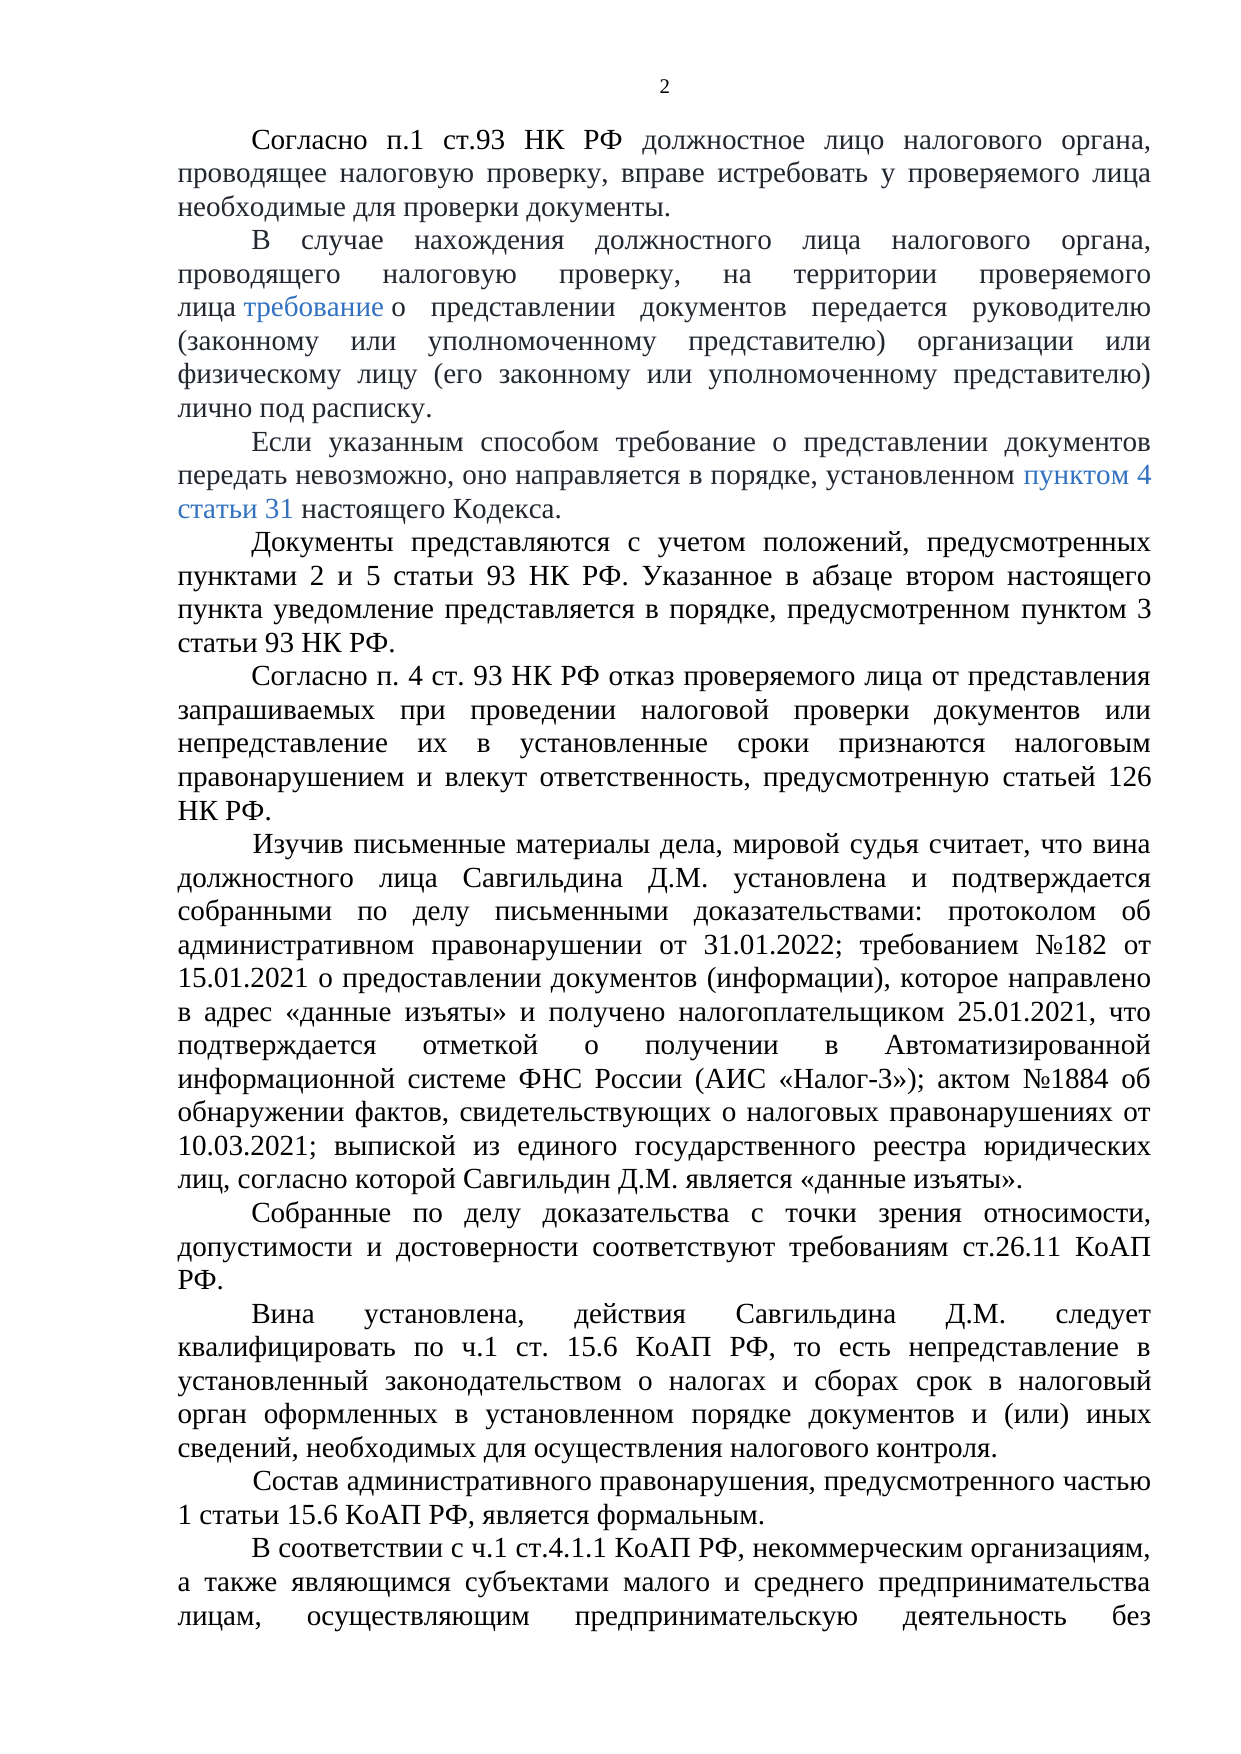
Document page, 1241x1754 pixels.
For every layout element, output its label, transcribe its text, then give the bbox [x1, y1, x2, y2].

text Вина установлена, действия Савгильдина Д.М. следует квалифицировать по ч.1 ст. 15.6 КоАП РФ, то есть непредставление в установленный законодательством о налогах и сборах срок в налоговый орган оформленных в установленном порядке документов и (или) иных сведений, необходимых для осуществления налогового контроля. [177, 1296, 1152, 1463]
text Изучив письменные материалы дела, мировой судья считает, что вина должностного лица Савгильдина Д.М. установлена и подтверждается собранными по делу письменными доказательствами: протоколом об административном правонарушении от 31.01.2022; требованием №182 от 15.01.2021 о предоставлении документов (информации), которое направлено в адрес «данные изъяты» и получено налогоплательщиком 25.01.2021, что подтверждается отметкой о получении в Автоматизированной информационной системе ФНС России (АИС «Налог-3»); актом №1884 об обнаружении фактов, свидетельствующих о налоговых правонарушениях от 10.03.2021; выпиской из единого государственного реестра юридических лиц, согласно которой Савгильдин Д.М. является «данные изъяты». [177, 826, 1152, 1195]
text Согласно п. 4 ст. 93 НК РФ отказ проверяемого лица от представления запрашиваемых при проведении налоговой проверки документов или непредставление их в установленные сроки признаются налоговым правонарушением и влекут ответственность, предусмотренную статьей 126 НК РФ. [177, 658, 1152, 826]
text Состав административного правонарушения, предусмотренного частью 1 статьи 15.6 КоАП РФ, является формальным. [177, 1463, 1152, 1531]
text Если указанным способом требование о представлении документов передать невозможно, оно направляется в порядке, установленном пунктом 4 статьи 31 настоящего Кодекса. [177, 424, 1152, 524]
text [177, 1531, 1152, 1631]
text Документы представляются с учетом положений, предусмотренных пунктами 2 и 5 статьи 93 НК РФ. Указанное в абзаце втором настоящего пункта уведомление представляется в порядке, предусмотренном пунктом 3 статьи 93 НК РФ. [177, 524, 1152, 658]
text Согласно п.1 ст.93 НК РФ должностное лицо налогового органа, проводящее налоговую проверку, вправе истребовать у проверяемого лица необходимые для проверки документы. [177, 122, 1152, 222]
text В случае нахождения должностного лица налогового органа, проводящего налоговую проверку, на территории проверяемого лица требование о представлении документов передается руководителю (законному или уполномоченному представителю) организации или физическому лицу (его законному или уполномоченному представителю) лично под расписку. [177, 222, 1152, 424]
text Собранные по делу доказательства с точки зрения относимости, допустимости и достоверности соответствуют требованиям ст.26.11 КоАП РФ. [177, 1195, 1152, 1296]
